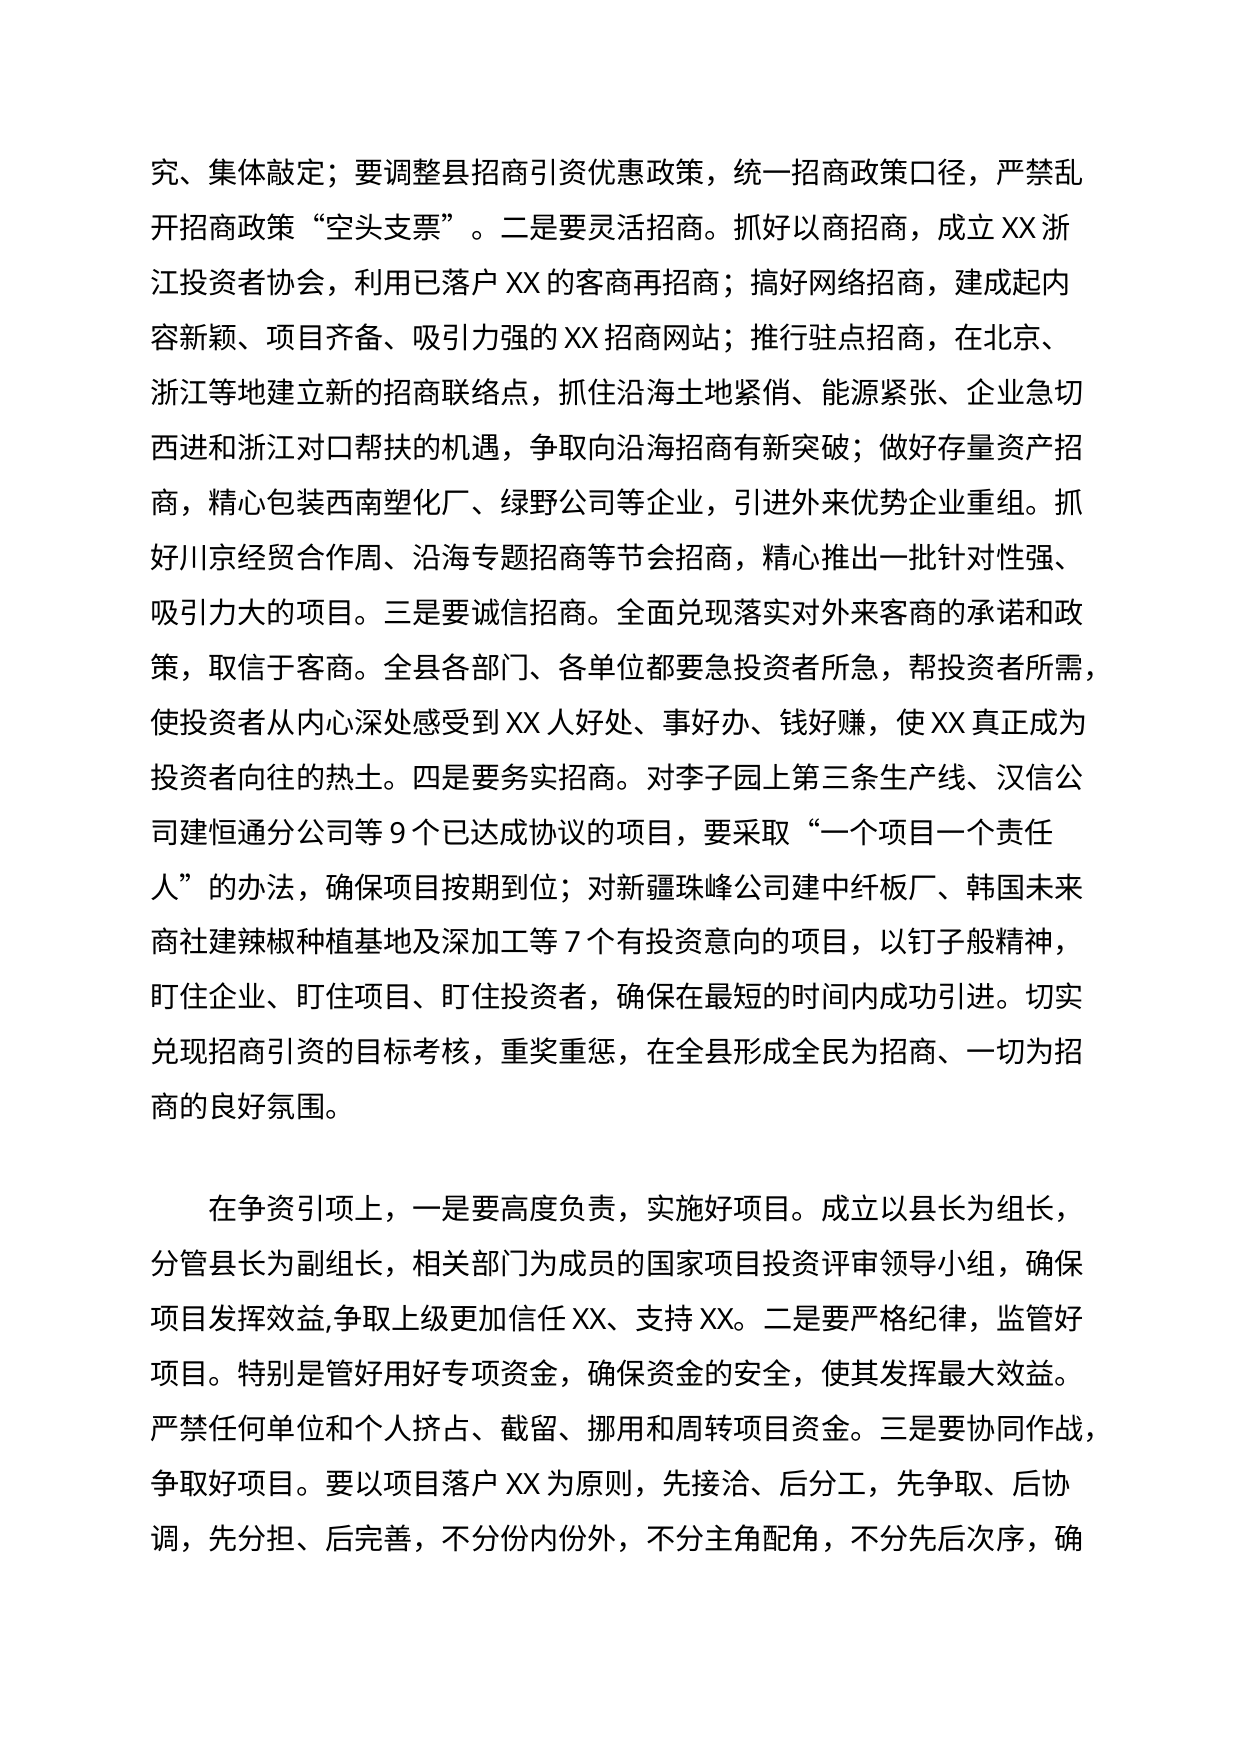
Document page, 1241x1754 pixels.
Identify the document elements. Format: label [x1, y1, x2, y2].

text [150, 150, 1090, 1126]
text [150, 1186, 1090, 1557]
